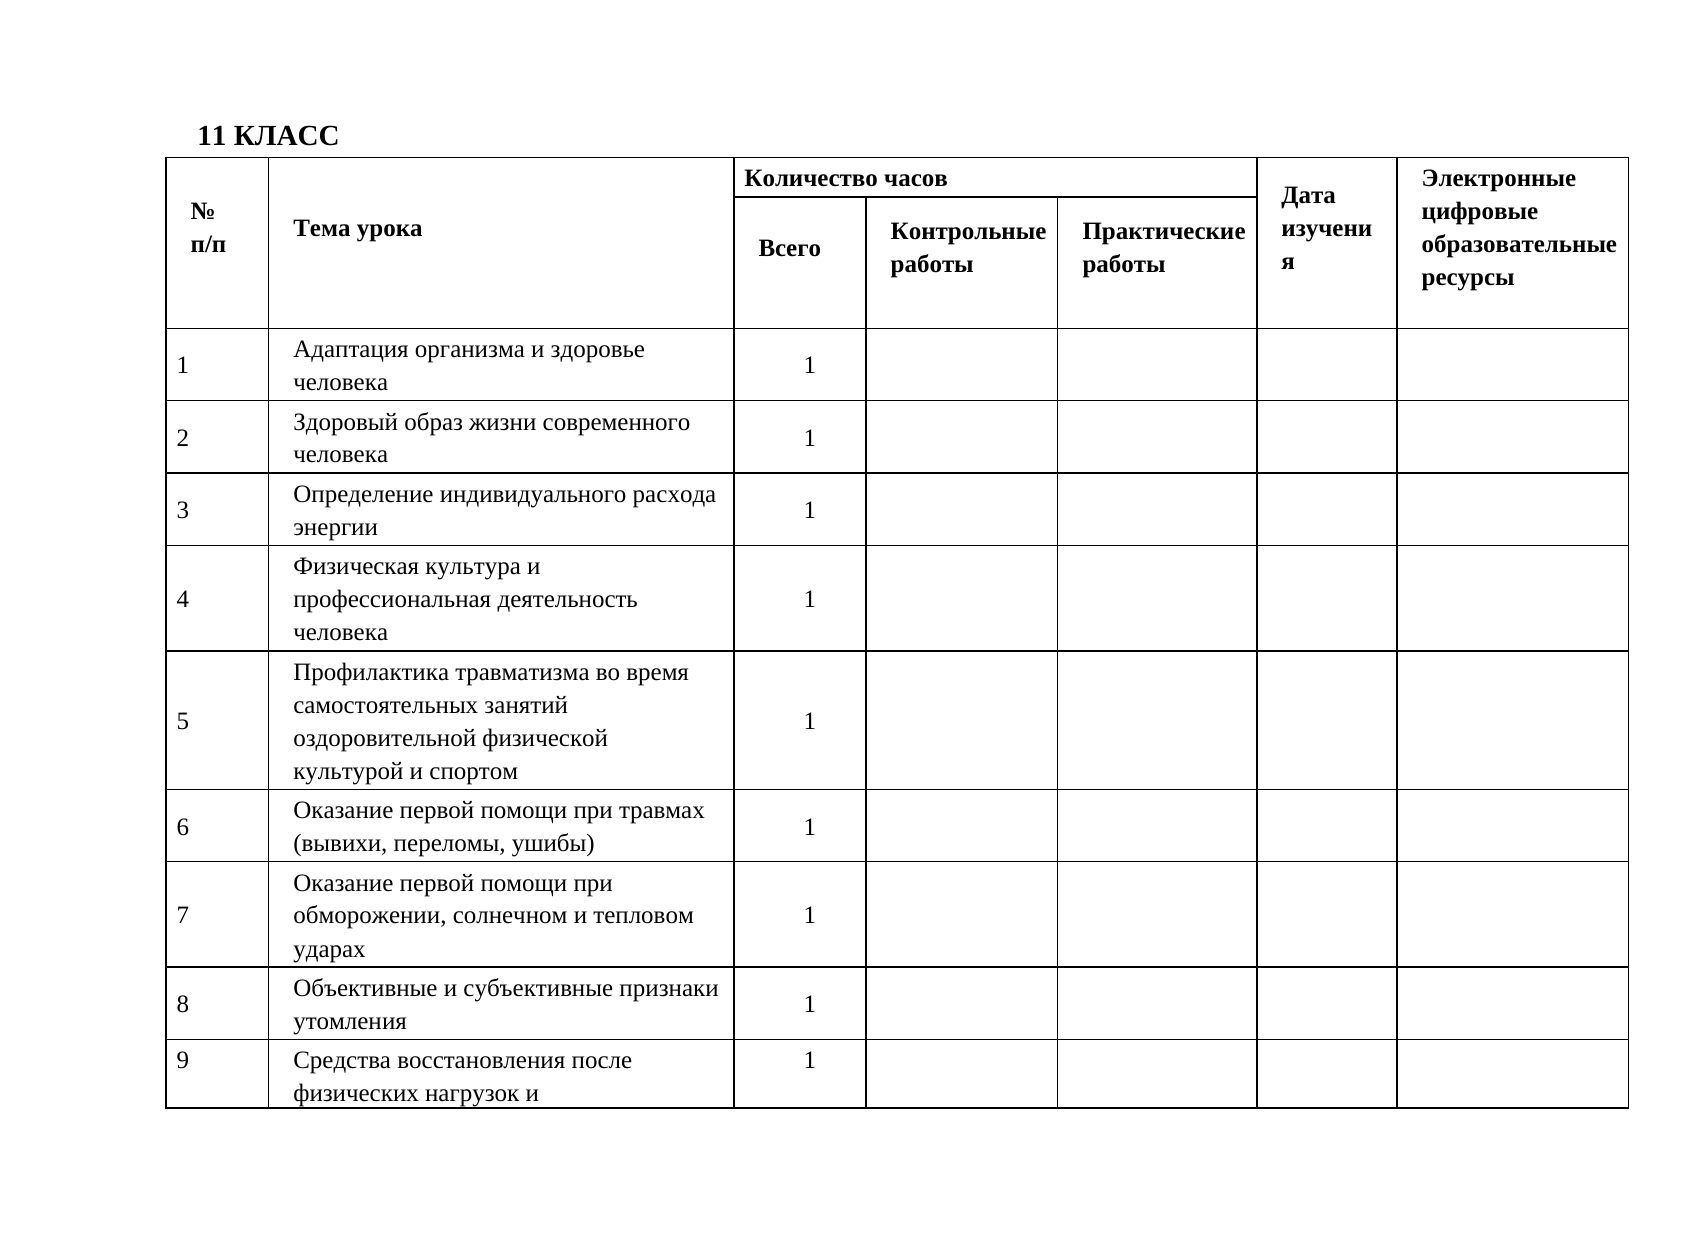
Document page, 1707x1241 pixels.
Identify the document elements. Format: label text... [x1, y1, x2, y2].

table_header Электронные цифровые образовательные ресурсы [1398, 158, 1628, 327]
table_cell 1 [735, 862, 865, 966]
table_cell Оказание первой помощи при обморожении, солнечном и тепловом ударах [269, 862, 733, 966]
table_cell [1058, 862, 1256, 966]
table_cell 3 [167, 474, 268, 544]
table_cell [867, 401, 1057, 472]
table_cell Профилактика травматизма во время самостоятельных занятий оздоровительной физической культурой и спортом [269, 652, 733, 788]
table_cell [1258, 862, 1396, 966]
table_cell 1 [735, 329, 865, 400]
table_cell Всего [735, 198, 865, 327]
table_cell [867, 474, 1057, 544]
table_cell [1258, 968, 1396, 1039]
table_cell [1398, 790, 1628, 861]
table_cell [1398, 546, 1628, 650]
table_cell [1398, 401, 1628, 472]
table_cell [1258, 652, 1396, 788]
table_cell 1 [167, 329, 268, 400]
table_cell [1398, 862, 1628, 966]
table_header Количество часов [735, 158, 1256, 196]
table_cell [1398, 652, 1628, 788]
table_cell 2 [167, 401, 268, 472]
table_cell [867, 862, 1057, 966]
table_header Тема урока [269, 158, 733, 327]
table_cell [1058, 546, 1256, 650]
table_cell [1258, 546, 1396, 650]
table_cell [867, 968, 1057, 1039]
table_cell Контрольные работы [867, 198, 1057, 327]
table_cell 4 [167, 546, 268, 650]
table_cell [1058, 790, 1256, 861]
table_cell Практические работы [1058, 198, 1256, 327]
text 11 КЛАСС [190, 118, 1618, 152]
table_cell [867, 546, 1057, 650]
table_cell [1398, 474, 1628, 544]
table_cell [1058, 474, 1256, 544]
table_cell 1 [735, 968, 865, 1039]
table_cell [1258, 790, 1396, 861]
table_cell [867, 1040, 1057, 1107]
table_cell [1258, 329, 1396, 400]
table_cell [1058, 652, 1256, 788]
table_cell 6 [167, 790, 268, 861]
table_cell 1 [735, 1040, 865, 1107]
table_cell [1398, 968, 1628, 1039]
table_header Дата изучения [1258, 158, 1396, 327]
table_cell Оказание первой помощи при травмах (вывихи, переломы, ушибы) [269, 790, 733, 861]
table_cell [1398, 1040, 1628, 1107]
table_cell Физическая культура и профессиональная деятельность человека [269, 546, 733, 650]
table_cell 1 [735, 790, 865, 861]
table_cell 1 [735, 546, 865, 650]
table_cell [1058, 329, 1256, 400]
table_cell 9 [167, 1040, 268, 1107]
table_cell [1058, 968, 1256, 1039]
table_cell 8 [167, 968, 268, 1039]
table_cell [269, 1040, 733, 1107]
table_cell 1 [735, 652, 865, 788]
table_header № п/п [167, 158, 268, 327]
table_cell [1258, 401, 1396, 472]
table_cell 1 [735, 401, 865, 472]
table_cell [1398, 329, 1628, 400]
table_cell Адаптация организма и здоровье человека [269, 329, 733, 400]
table_cell 5 [167, 652, 268, 788]
table_cell Здоровый образ жизни современного человека [269, 401, 733, 472]
table_cell [1258, 474, 1396, 544]
table_cell Определение индивидуального расхода энергии [269, 474, 733, 544]
table_cell [1058, 401, 1256, 472]
table_cell [867, 329, 1057, 400]
table_cell [1058, 1040, 1256, 1107]
table_cell 7 [167, 862, 268, 966]
table_cell [867, 652, 1057, 788]
table_cell [867, 790, 1057, 861]
table_cell 1 [735, 474, 865, 544]
table_cell Объективные и субъективные признаки утомления [269, 968, 733, 1039]
table_cell [1258, 1040, 1396, 1107]
